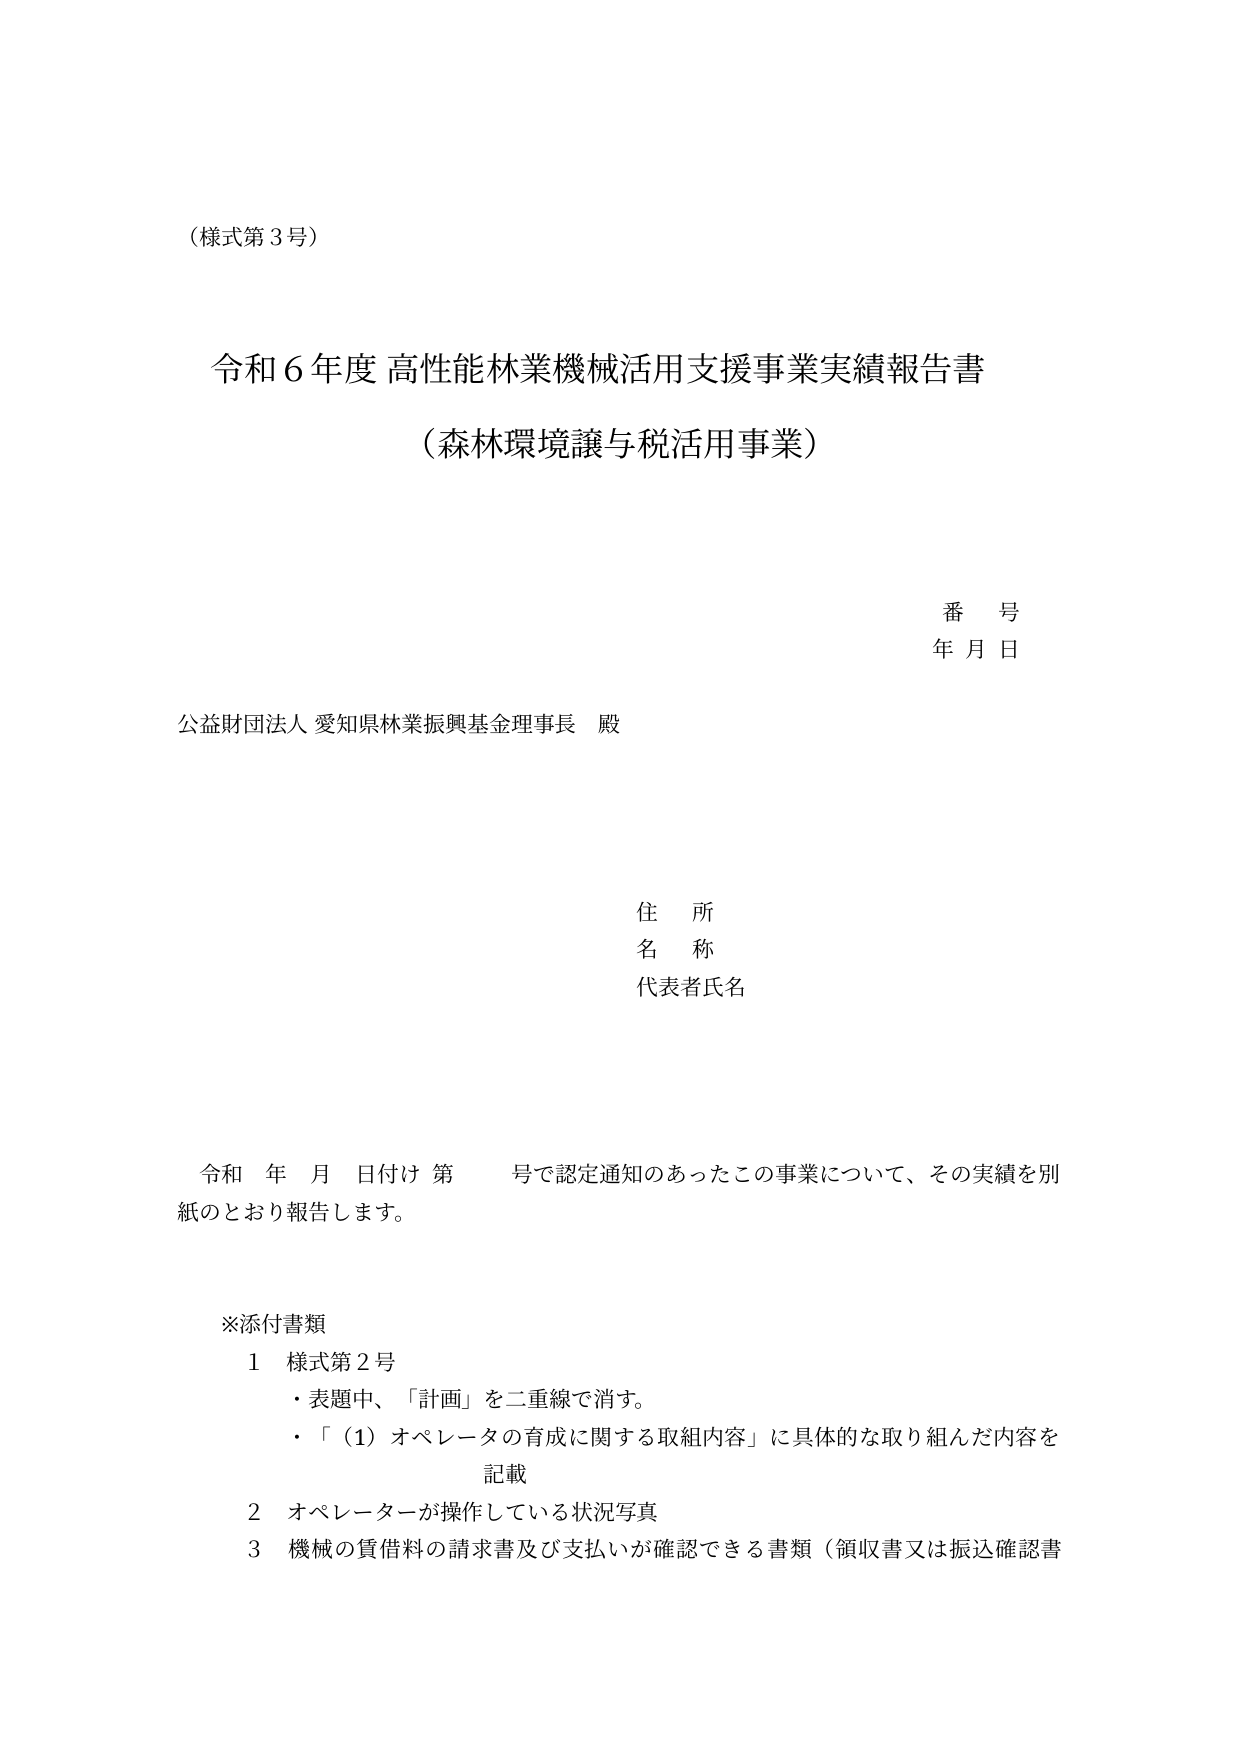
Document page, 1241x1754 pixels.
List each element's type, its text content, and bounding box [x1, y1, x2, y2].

text １ 様式第２号 [243, 1342, 1063, 1379]
text ※添付書類 [177, 1304, 1063, 1342]
text （様式第３号） [177, 217, 1063, 254]
text 名 称 [177, 929, 1063, 967]
text ・表題中、「計画」を二重線で消す。 [287, 1379, 1063, 1417]
text 番 号 [177, 592, 1020, 629]
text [243, 1529, 1063, 1567]
text （森林環境譲与税活用事業） [177, 404, 1063, 479]
text 年 月 日 [177, 629, 1020, 667]
text ２ オペレーターが操作している状況写真 [243, 1492, 1063, 1529]
text 令和 年 月 日付け 第 号で認定通知のあったこの事業について、その実績を別紙のとおり報告します。 [177, 1154, 1063, 1229]
text 住 所 [177, 892, 1063, 929]
text ・「（1）オペレータの育成に関する取組内容」に具体的な取り組んだ内容を記載 [287, 1417, 1063, 1492]
text 令和６年度 高性能林業機械活用支援事業実績報告書 [177, 329, 1063, 404]
text 代表者氏名 [177, 967, 1063, 1004]
text 公益財団法人 愛知県林業振興基金理事長 殿 [177, 704, 1063, 742]
